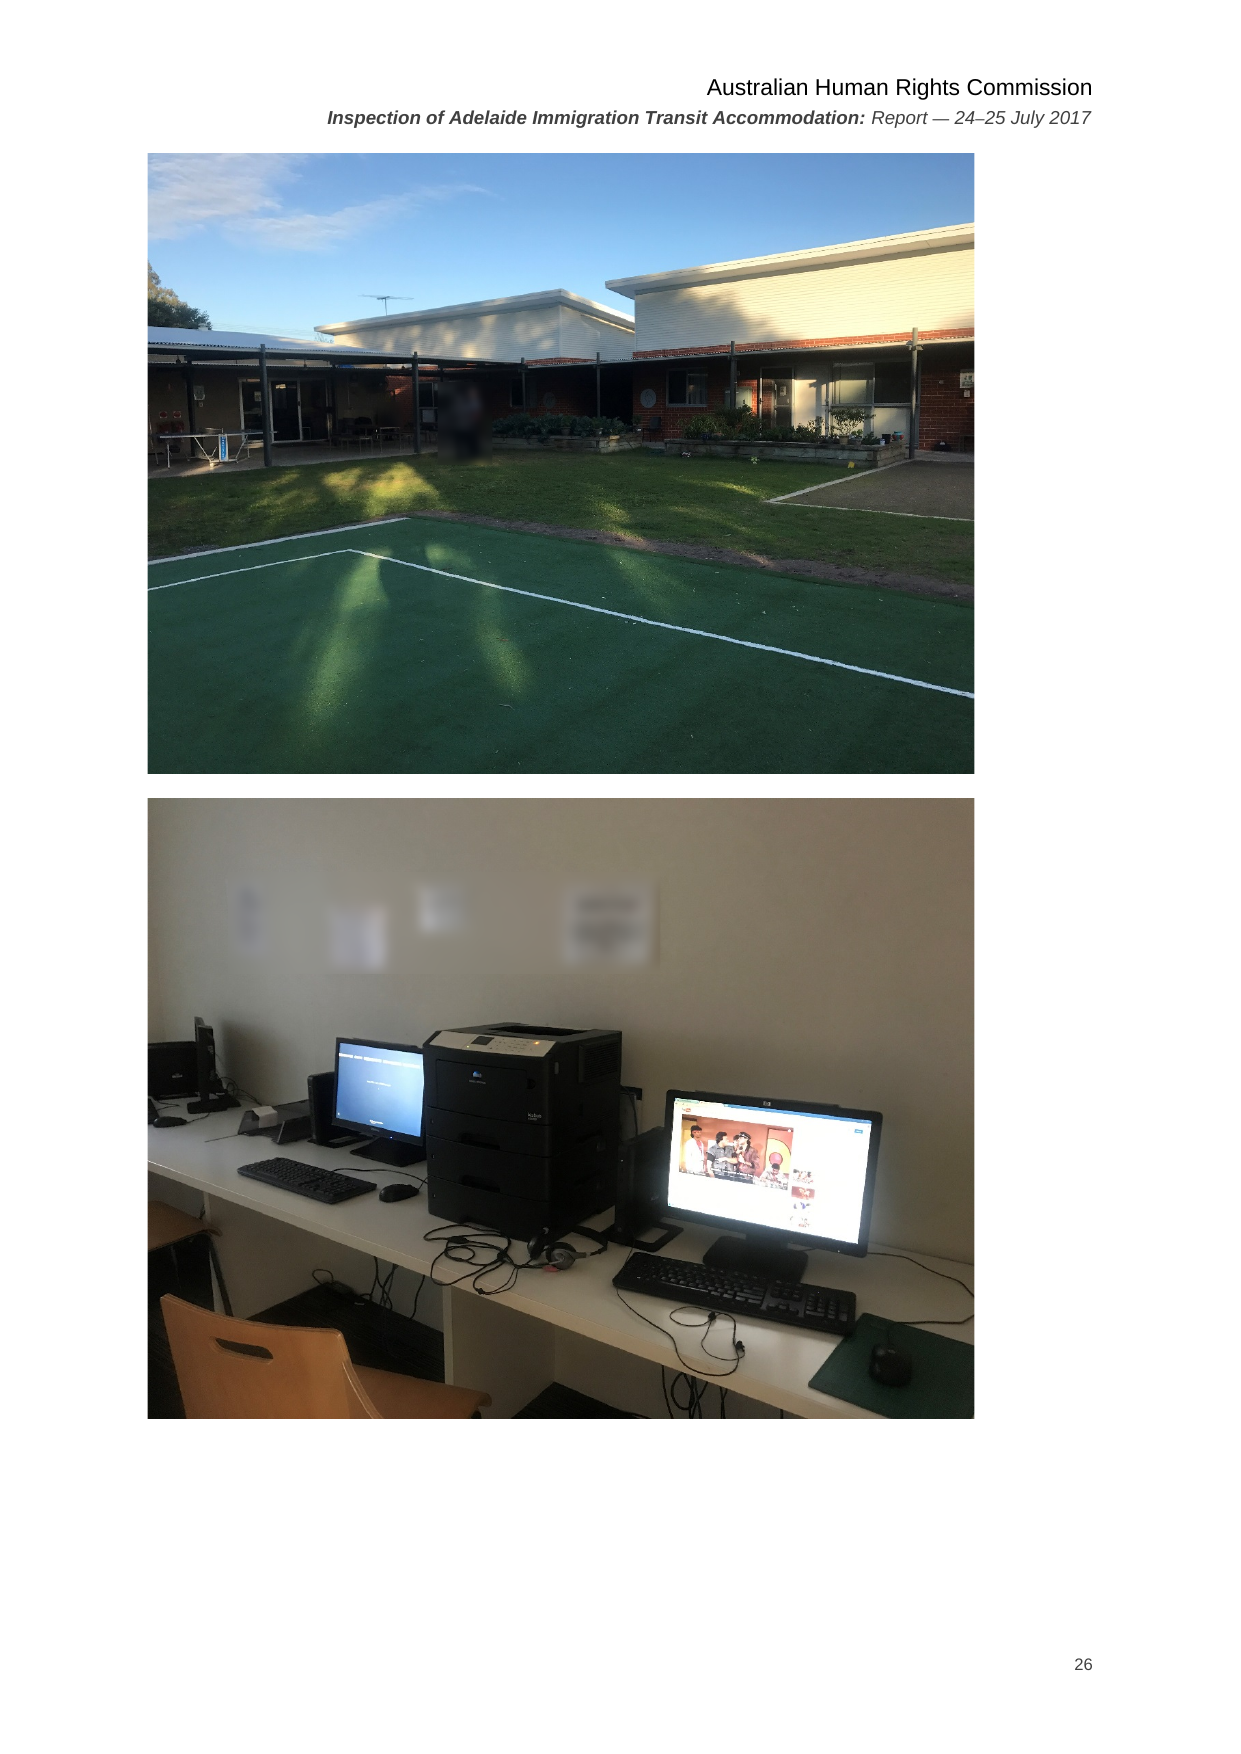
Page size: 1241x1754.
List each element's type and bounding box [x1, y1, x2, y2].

picture [147, 153, 975, 774]
picture [147, 798, 975, 1419]
